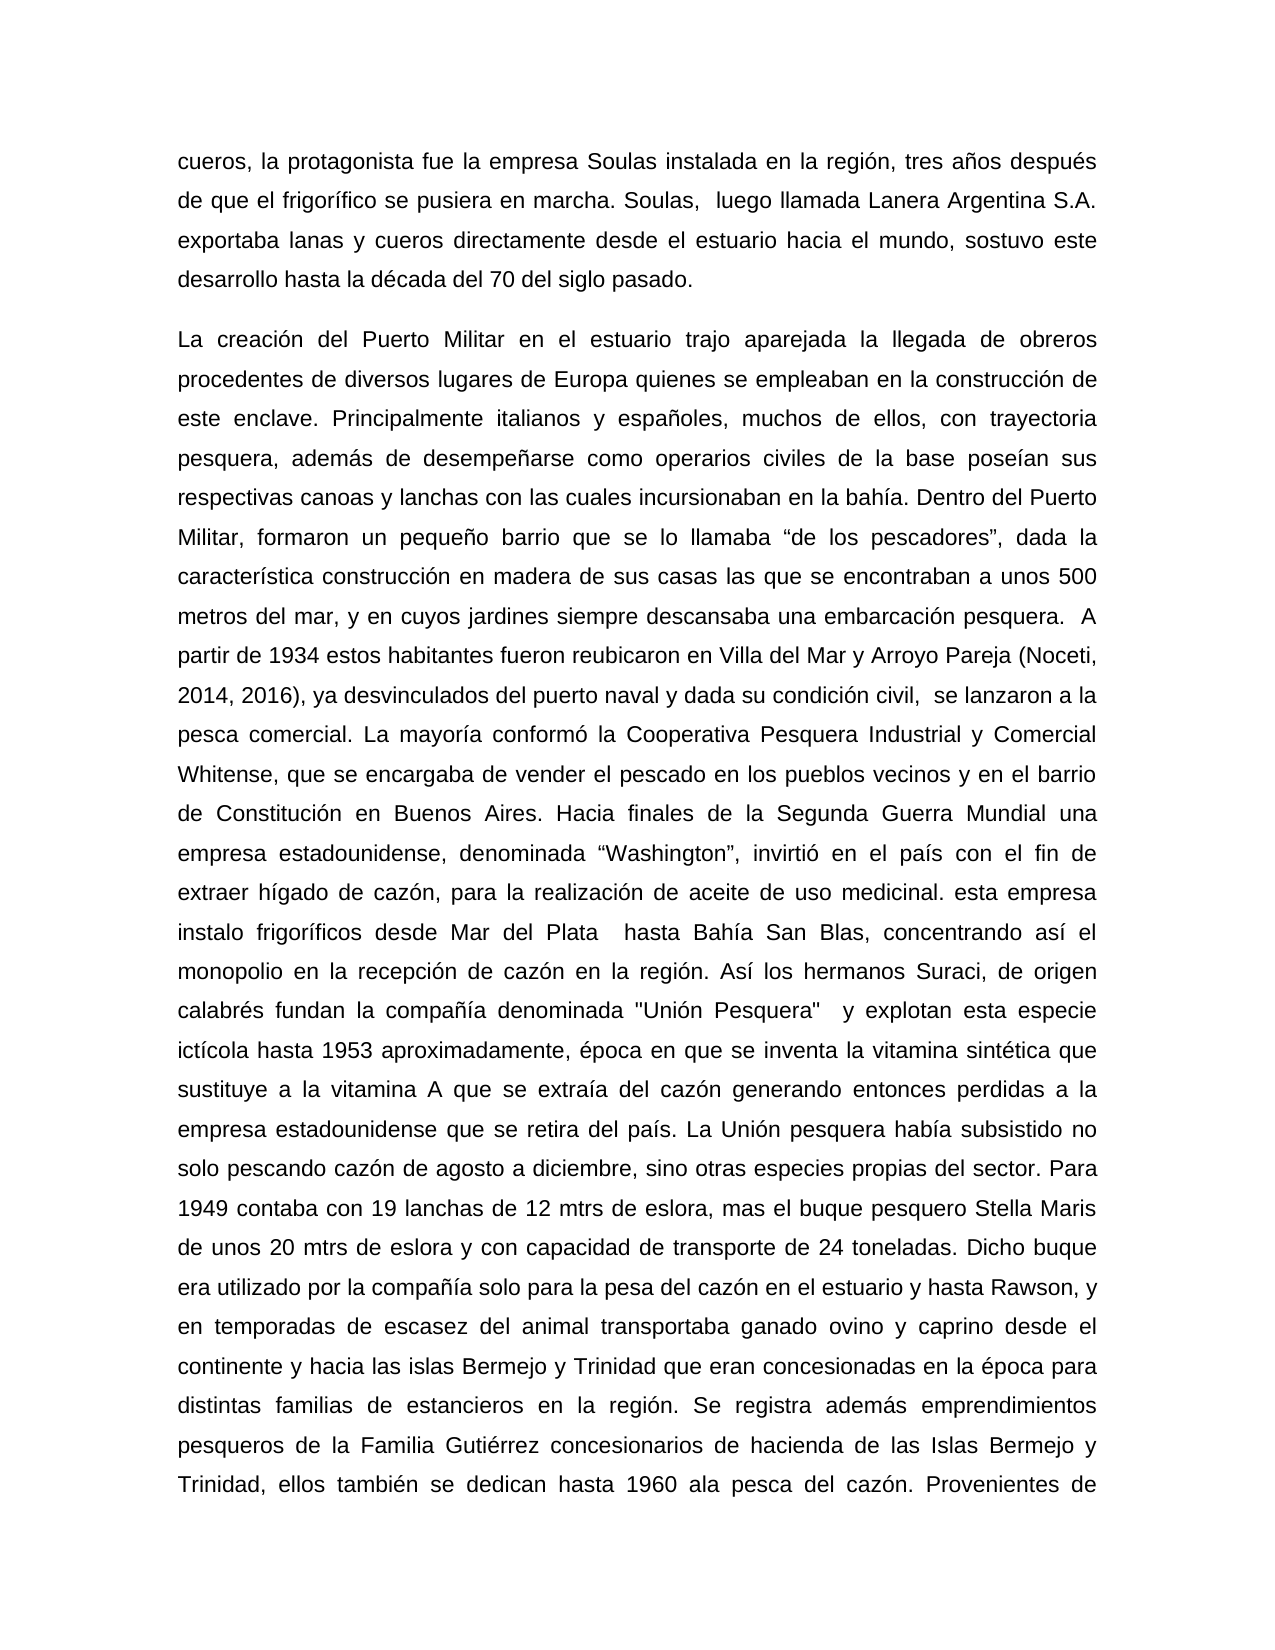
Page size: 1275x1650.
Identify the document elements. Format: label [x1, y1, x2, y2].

text [177, 326, 1098, 1498]
text [177, 148, 1098, 292]
